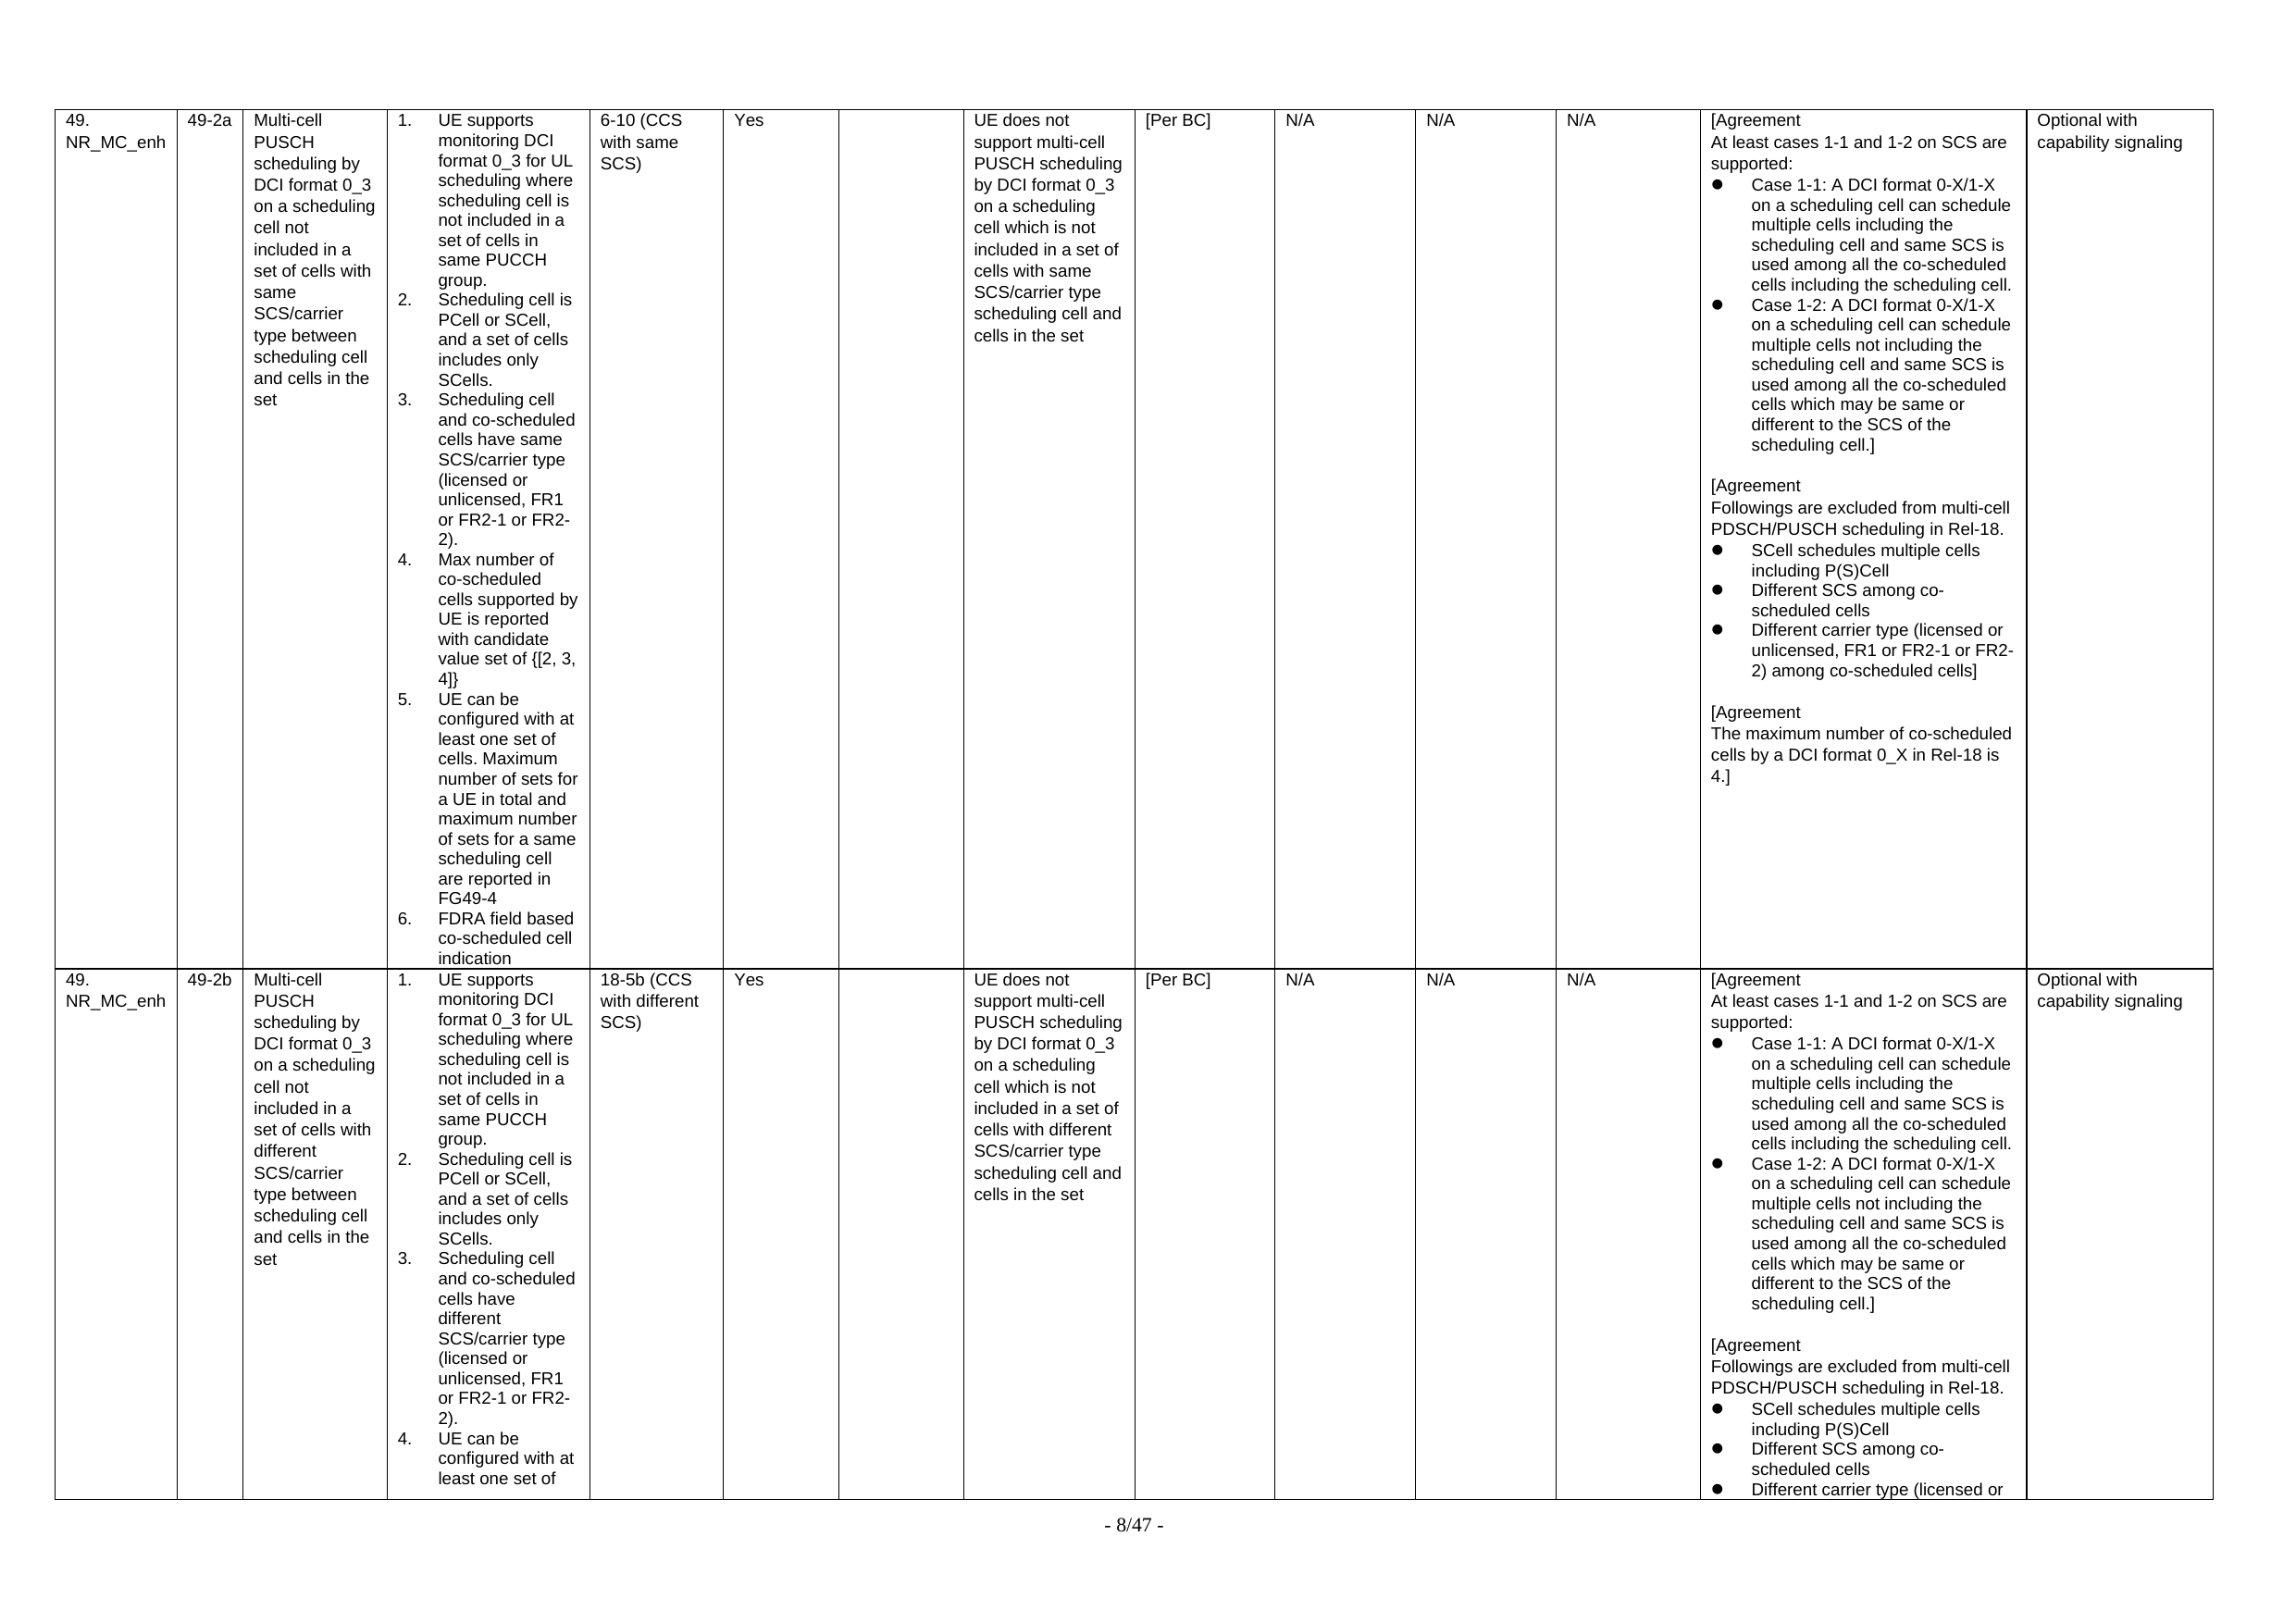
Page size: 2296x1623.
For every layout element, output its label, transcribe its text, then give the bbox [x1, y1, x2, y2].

table_cell 49-2a [178, 110, 242, 968]
table_cell N/A [1557, 970, 1700, 1499]
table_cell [2028, 970, 2213, 1499]
table_cell N/A [1275, 110, 1415, 968]
table_cell N/A [1416, 110, 1556, 968]
table_cell N/A [1416, 970, 1556, 1499]
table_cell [1701, 970, 2026, 1499]
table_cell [964, 970, 1135, 1499]
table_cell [243, 970, 387, 1499]
table_cell Yes [724, 110, 838, 968]
table_cell 49. NR_MC_enh [56, 110, 177, 968]
table_cell Optional with capability signaling [2028, 110, 2213, 968]
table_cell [590, 970, 723, 1499]
table_cell Multi-cell PUSCH scheduling by DCI format 0_3 on a scheduling cell not included in a set of cells with same SCS/carrier type between scheduling cell and cells in the set [243, 110, 387, 968]
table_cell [388, 970, 590, 1499]
table_cell [Per BC] [1136, 110, 1274, 968]
table_cell 49-2b [178, 970, 242, 1499]
table_cell [839, 110, 963, 968]
table_cell [Per BC] [1136, 970, 1274, 1499]
table_cell N/A [1275, 970, 1415, 1499]
table_cell 49. NR_MC_enh [56, 970, 177, 1499]
table_cell UE supports monitoring DCI format 0_3 for UL scheduling where scheduling cell is not included in a set of cells in same PUCCH group. Scheduling cell is PCell or SCell, and a set of cells includes only SCells. Scheduling cell and co-scheduled cells have same SCS/carrier type (licensed or unlicensed, FR1 or FR2-1 or FR2-2). Max number of co-scheduled cells supported by UE is reported with candidate value set of {[2, 3, 4]} UE can be configured with at least one set of cells. Maximum number of sets for a UE in total and maximum number of sets for a same scheduling cell are reported in FG49-4 FDRA field based co-scheduled cell indication [388, 110, 590, 968]
table_cell [839, 970, 963, 1499]
table_cell Yes [724, 970, 838, 1499]
table_cell N/A [1557, 110, 1700, 968]
table_cell UE does not support multi-cell PUSCH scheduling by DCI format 0_3 on a scheduling cell which is not included in a set of cells with same SCS/carrier type scheduling cell and cells in the set [964, 110, 1135, 968]
table_cell 6-10 (CCS with same SCS) [590, 110, 723, 968]
